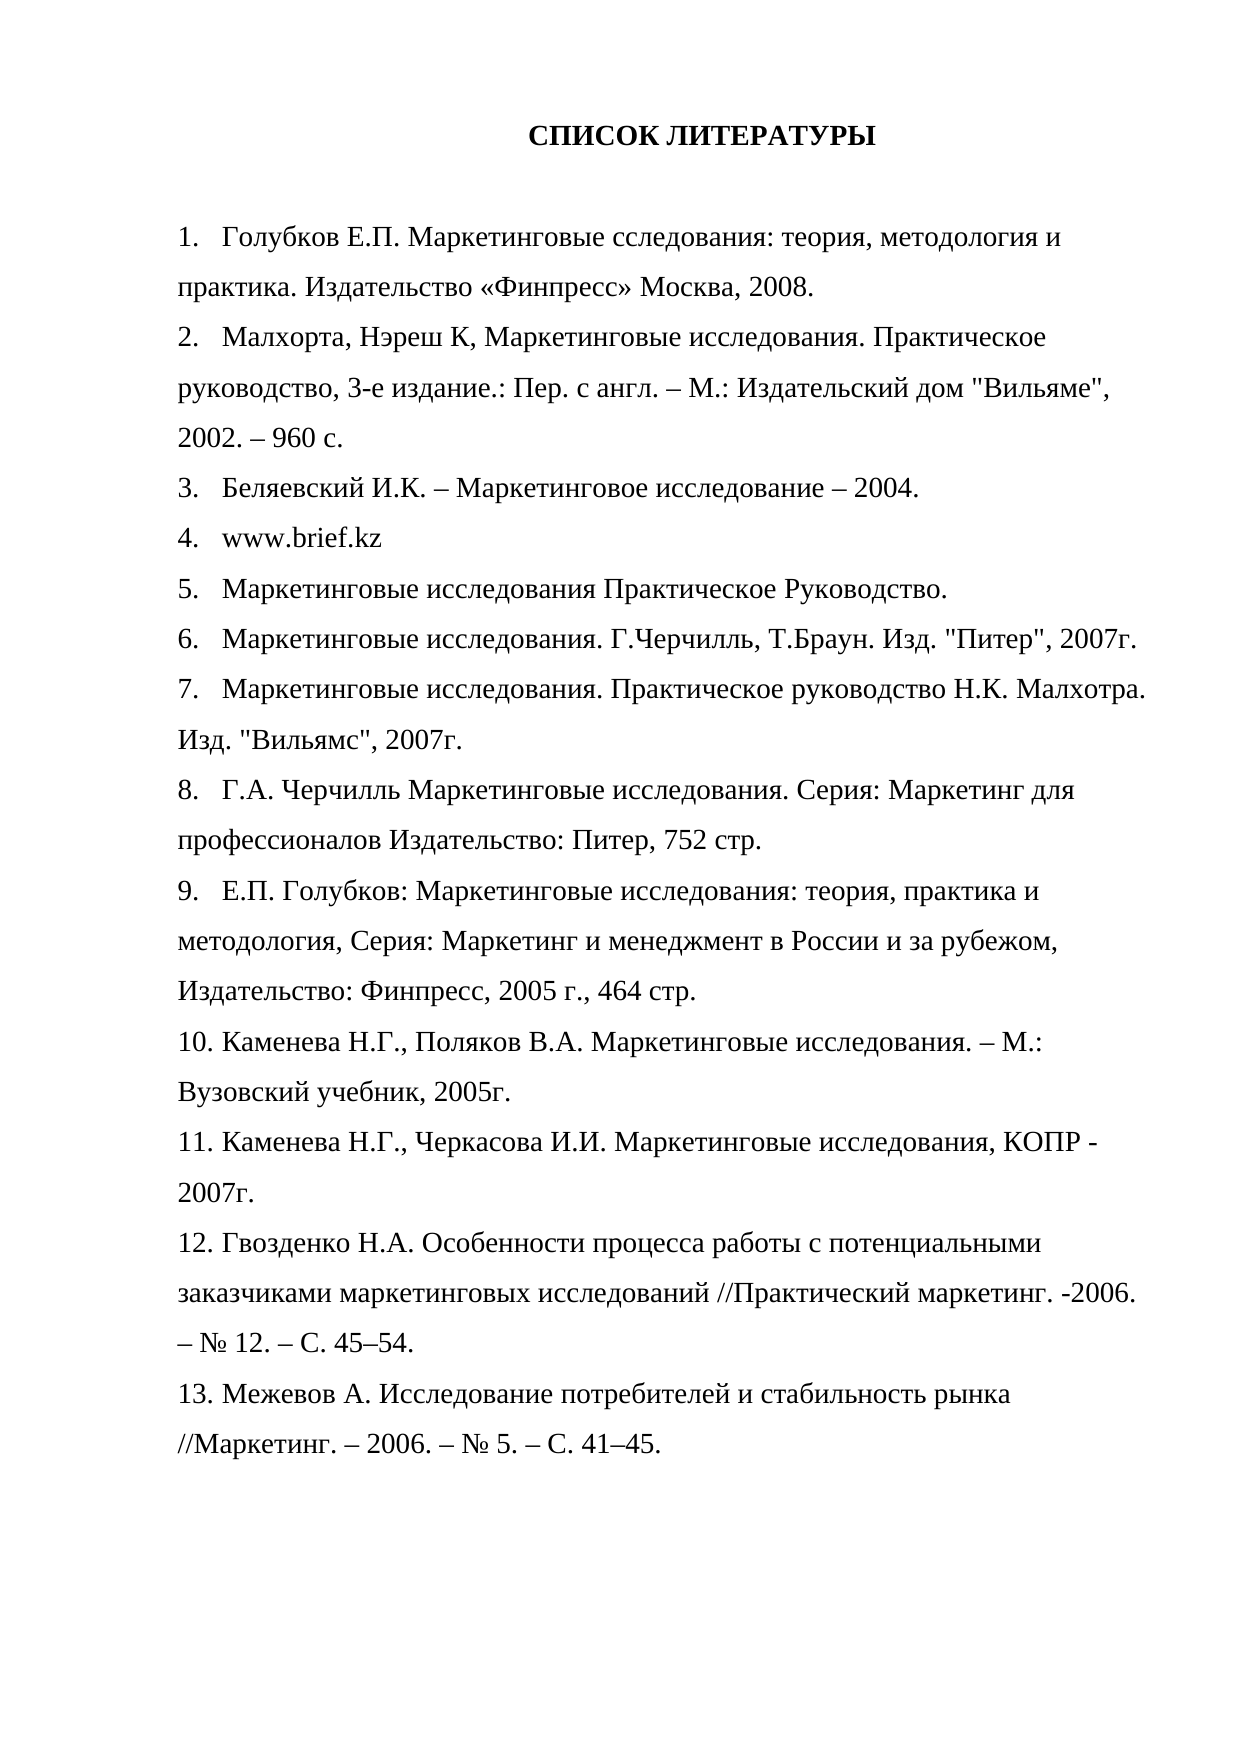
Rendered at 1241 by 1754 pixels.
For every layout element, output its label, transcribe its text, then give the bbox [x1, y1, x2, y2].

list Каменева Н.Г., Черкасова И.И. Маркетинговые исследования, КОПР -2007г. [177, 1124, 1152, 1208]
list Е.П. Голубков: Маркетинговые исследования: теория, практика и методология, Серия: Маркетинг и менеджмент в России и за рубежом, Издательство: Финпресс, 2005 г., 464 стр. [177, 873, 1152, 1007]
list Г.А. Черчилль Маркетинговые исследования. Серия: Маркетинг для профессионалов Издательство: Питер, 752 стр. [177, 772, 1152, 856]
list Маркетинговые исследования. Практическое руководство Н.К. Малхотра. Изд. "Вильямс", 2007г. [177, 672, 1152, 755]
list Беляевский И.К. – Маркетинговое исследование – 2004. [177, 470, 1152, 504]
list Маркетинговые исследования Практическое Руководство. [177, 571, 1152, 604]
subtitle СПИСОК ЛИТЕРАТУРЫ [177, 118, 1152, 152]
list Гвозденко Н.А. Особенности процесса работы с потенциальными заказчиками маркетинговых исследований //Практический маркетинг. -2006. – № 12. – С. 45–54. [177, 1225, 1152, 1359]
list Малхорта, Нэреш К, Маркетинговые исследования. Практическое руководство, 3-е издание.: Пер. с англ. – М.: Издательский дом "Вильяме", 2002. – 960 с. [177, 319, 1152, 453]
list Голубков Е.П. Маркетинговые сследования: теория, методология и практика. Издательство «Финпресс» Москва, 2008. [177, 219, 1152, 303]
list Межевов А. Исследование потребителей и стабильность рынка //Маркетинг. – 2006. – № 5. – С. 41–45. [177, 1376, 1152, 1460]
list www.brief.kz [177, 521, 1152, 554]
list Каменева Н.Г., Поляков В.А. Маркетинговые исследования. – М.: Вузовский учебник, 2005г. [177, 1024, 1152, 1108]
list Маркетинговые исследования. Г.Черчилль, Т.Браун. Изд. "Питер", 2007г. [177, 621, 1152, 655]
